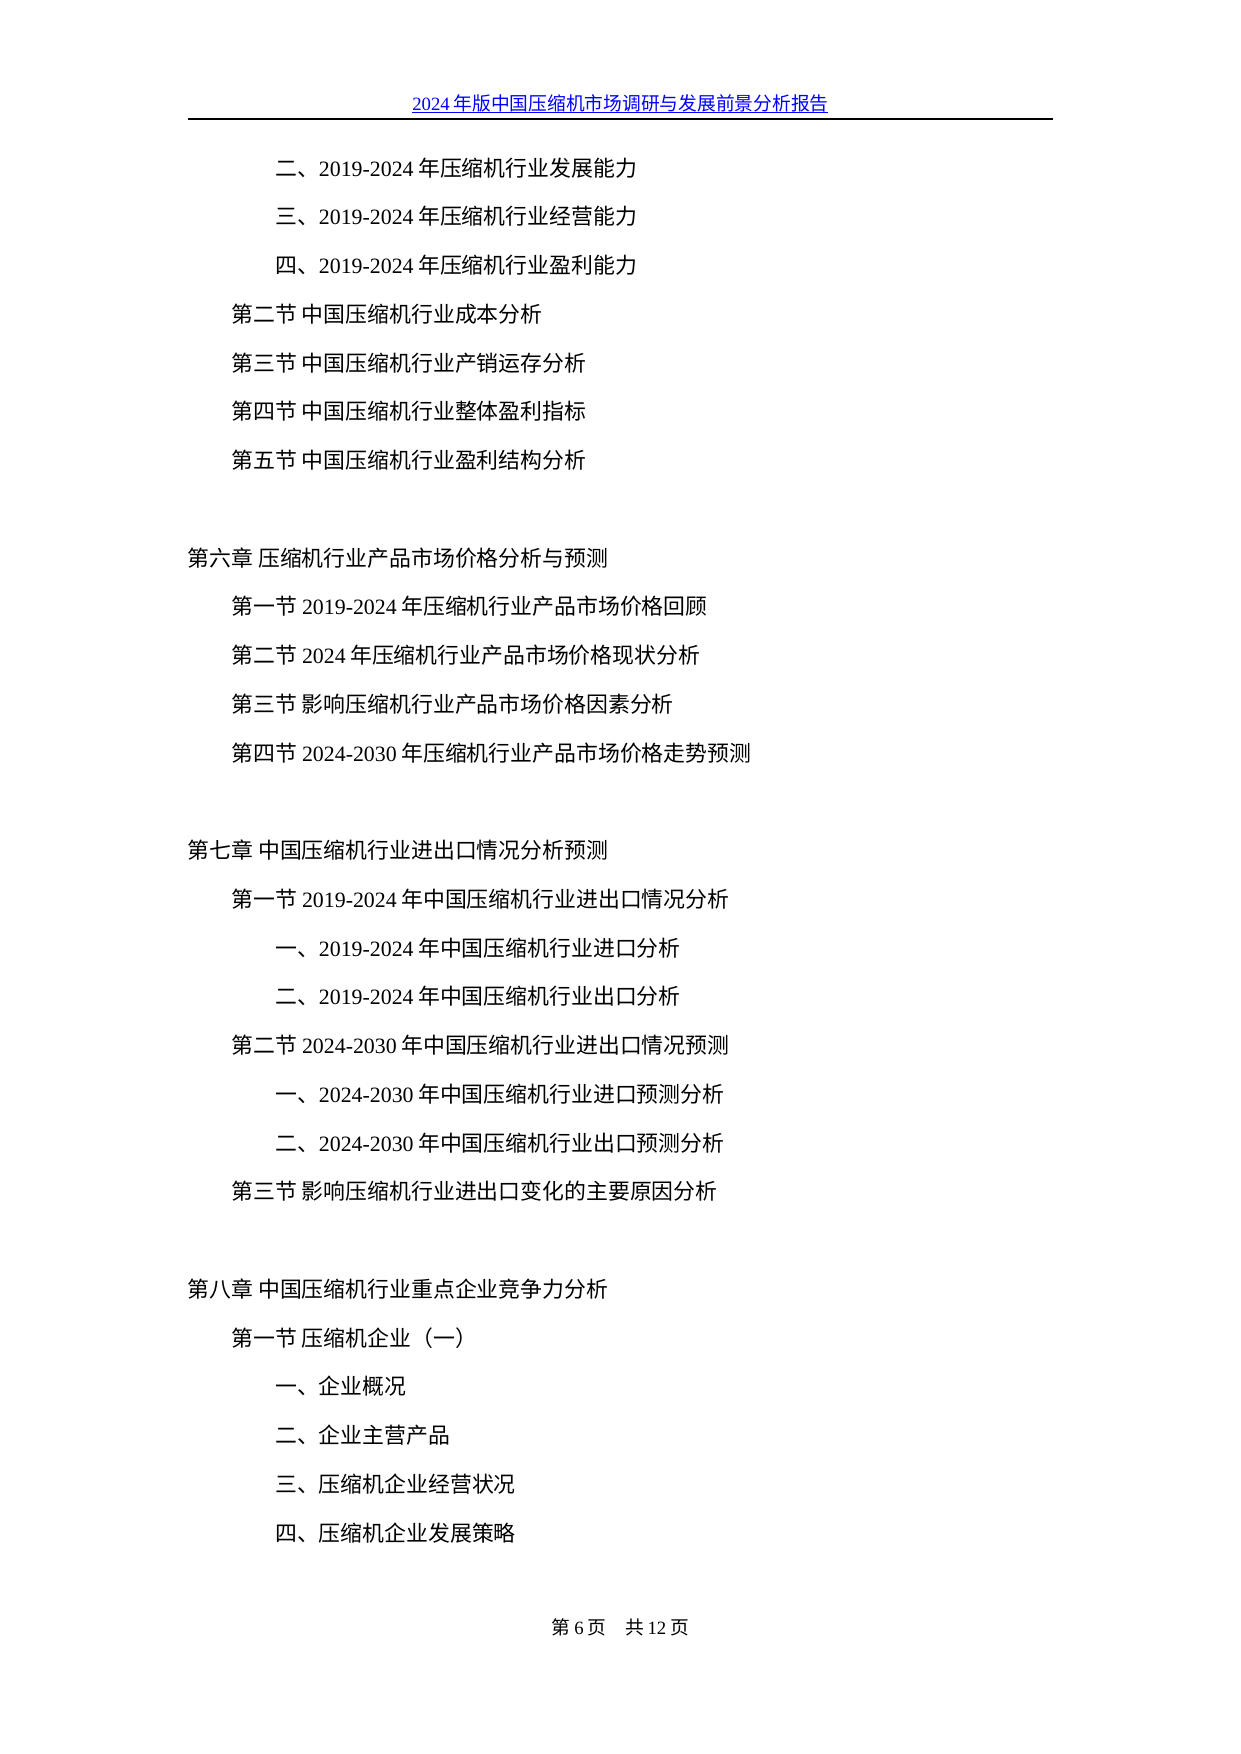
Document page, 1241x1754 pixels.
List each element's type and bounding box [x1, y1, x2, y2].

text [187, 150, 1053, 1548]
